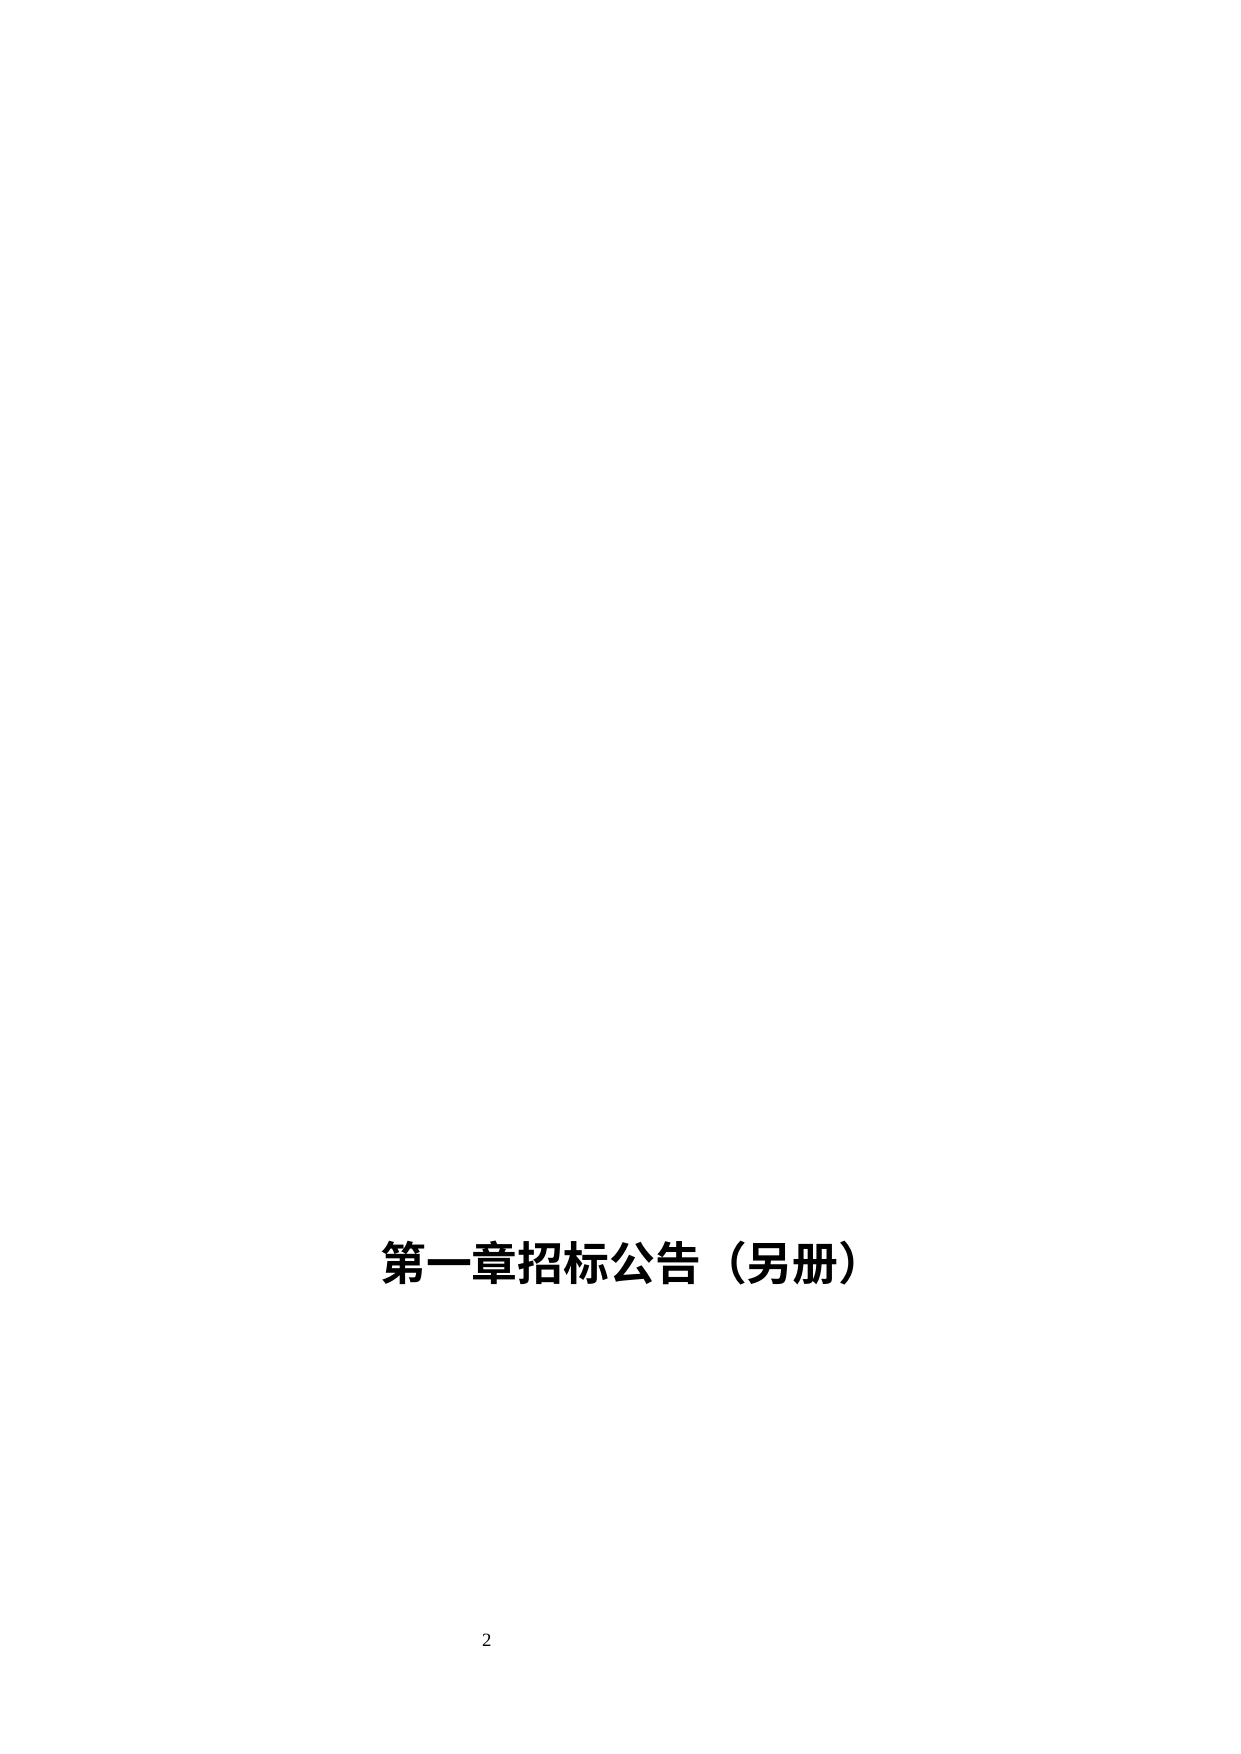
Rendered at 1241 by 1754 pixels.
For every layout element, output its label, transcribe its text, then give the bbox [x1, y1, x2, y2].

text 第一章招标公告（另册） [142, 1211, 1122, 1309]
